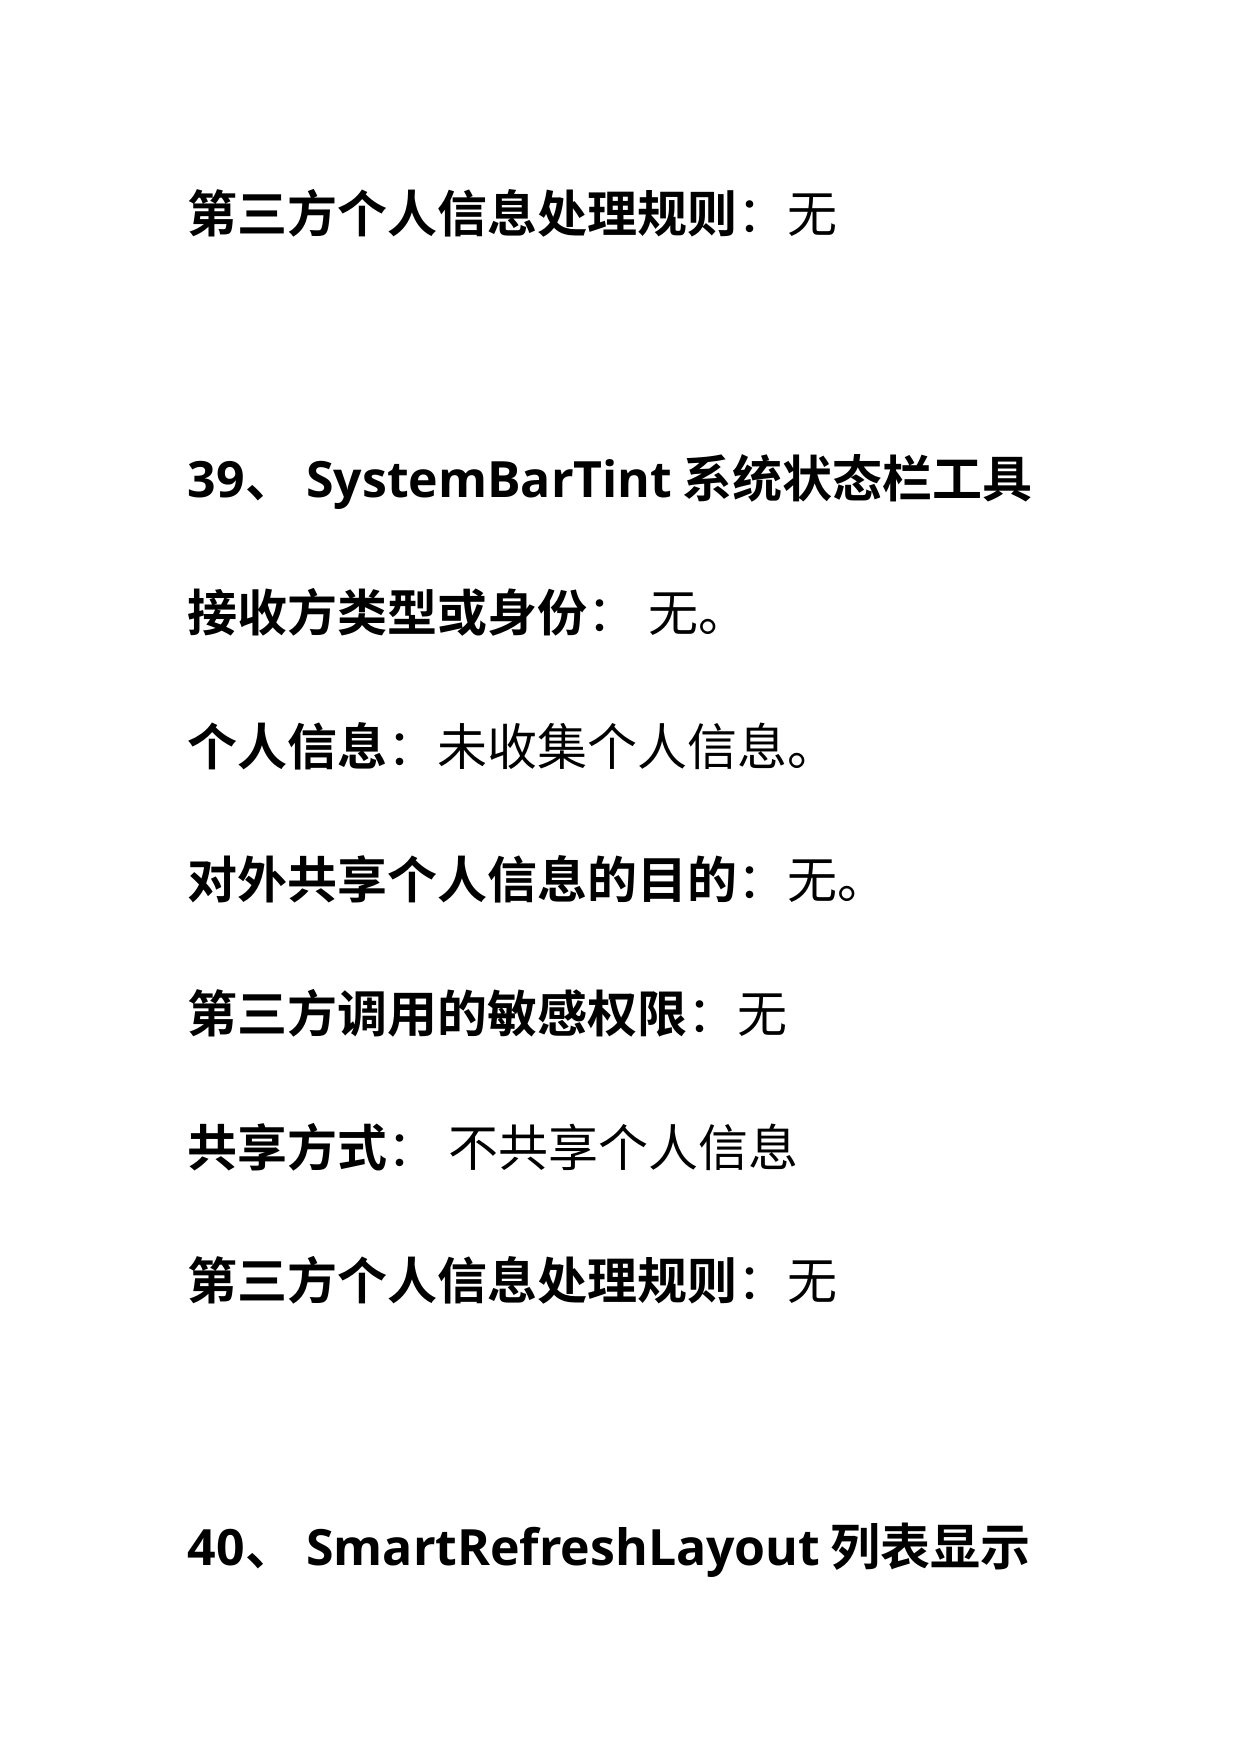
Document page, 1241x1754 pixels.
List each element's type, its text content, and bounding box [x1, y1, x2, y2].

text 共享方式： 不共享个人信息 [187, 1096, 1053, 1193]
text 接收方类型或身份： 无。 [187, 561, 1053, 658]
text 对外共享个人信息的目的：无。 [187, 828, 1053, 926]
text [187, 1494, 1053, 1592]
text 第三方调用的敏感权限：无 [187, 962, 1053, 1059]
text 39、 SystemBarTint系统状态栏工具 [187, 427, 1053, 525]
text 个人信息：未收集个人信息。 [187, 695, 1053, 792]
text 第三方个人信息处理规则：无 [187, 162, 1053, 259]
text 第三方个人信息处理规则：无 [187, 1229, 1053, 1327]
